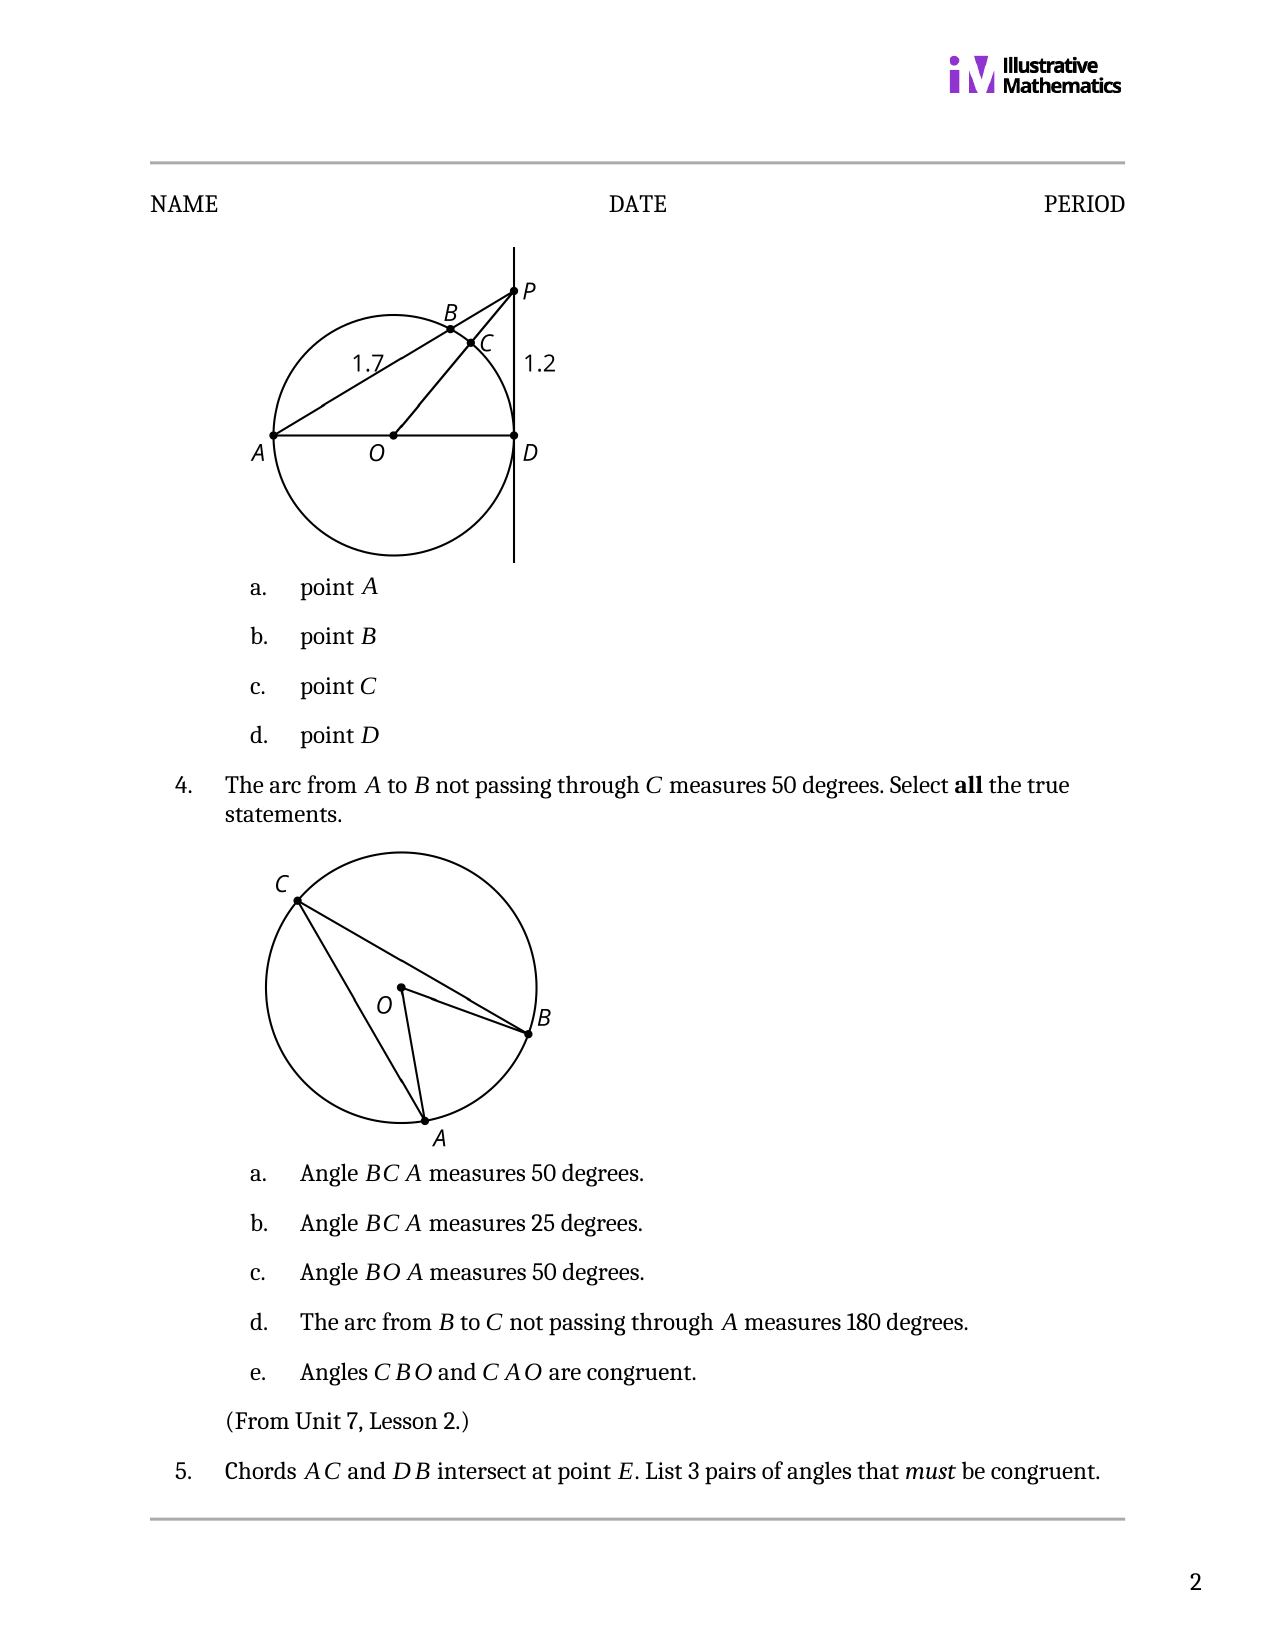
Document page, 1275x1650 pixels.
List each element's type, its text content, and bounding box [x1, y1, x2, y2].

list Angle measures 50 degrees. [250, 1159, 1125, 1188]
list Angle measures 25 degrees. [250, 1209, 1125, 1237]
picture [949, 55, 1121, 93]
list point [250, 622, 1125, 651]
list Angles and are congruent. [250, 1357, 1125, 1386]
list point [250, 672, 1125, 700]
list (From Unit 7, Lesson 2.) [175, 1407, 1125, 1436]
list Chords and intersect at point . List 3 pairs of angles that must be congruent. [175, 1457, 1125, 1485]
picture [243, 247, 559, 563]
list point [250, 572, 1125, 601]
list point [250, 721, 1125, 750]
list The arc from to not passing through measures 50 degrees. Select all the true statements. [175, 771, 1125, 828]
list Angle measures 50 degrees. [250, 1258, 1125, 1287]
picture [243, 849, 559, 1150]
list The arc from to not passing through measures 180 degrees. [250, 1308, 1125, 1337]
